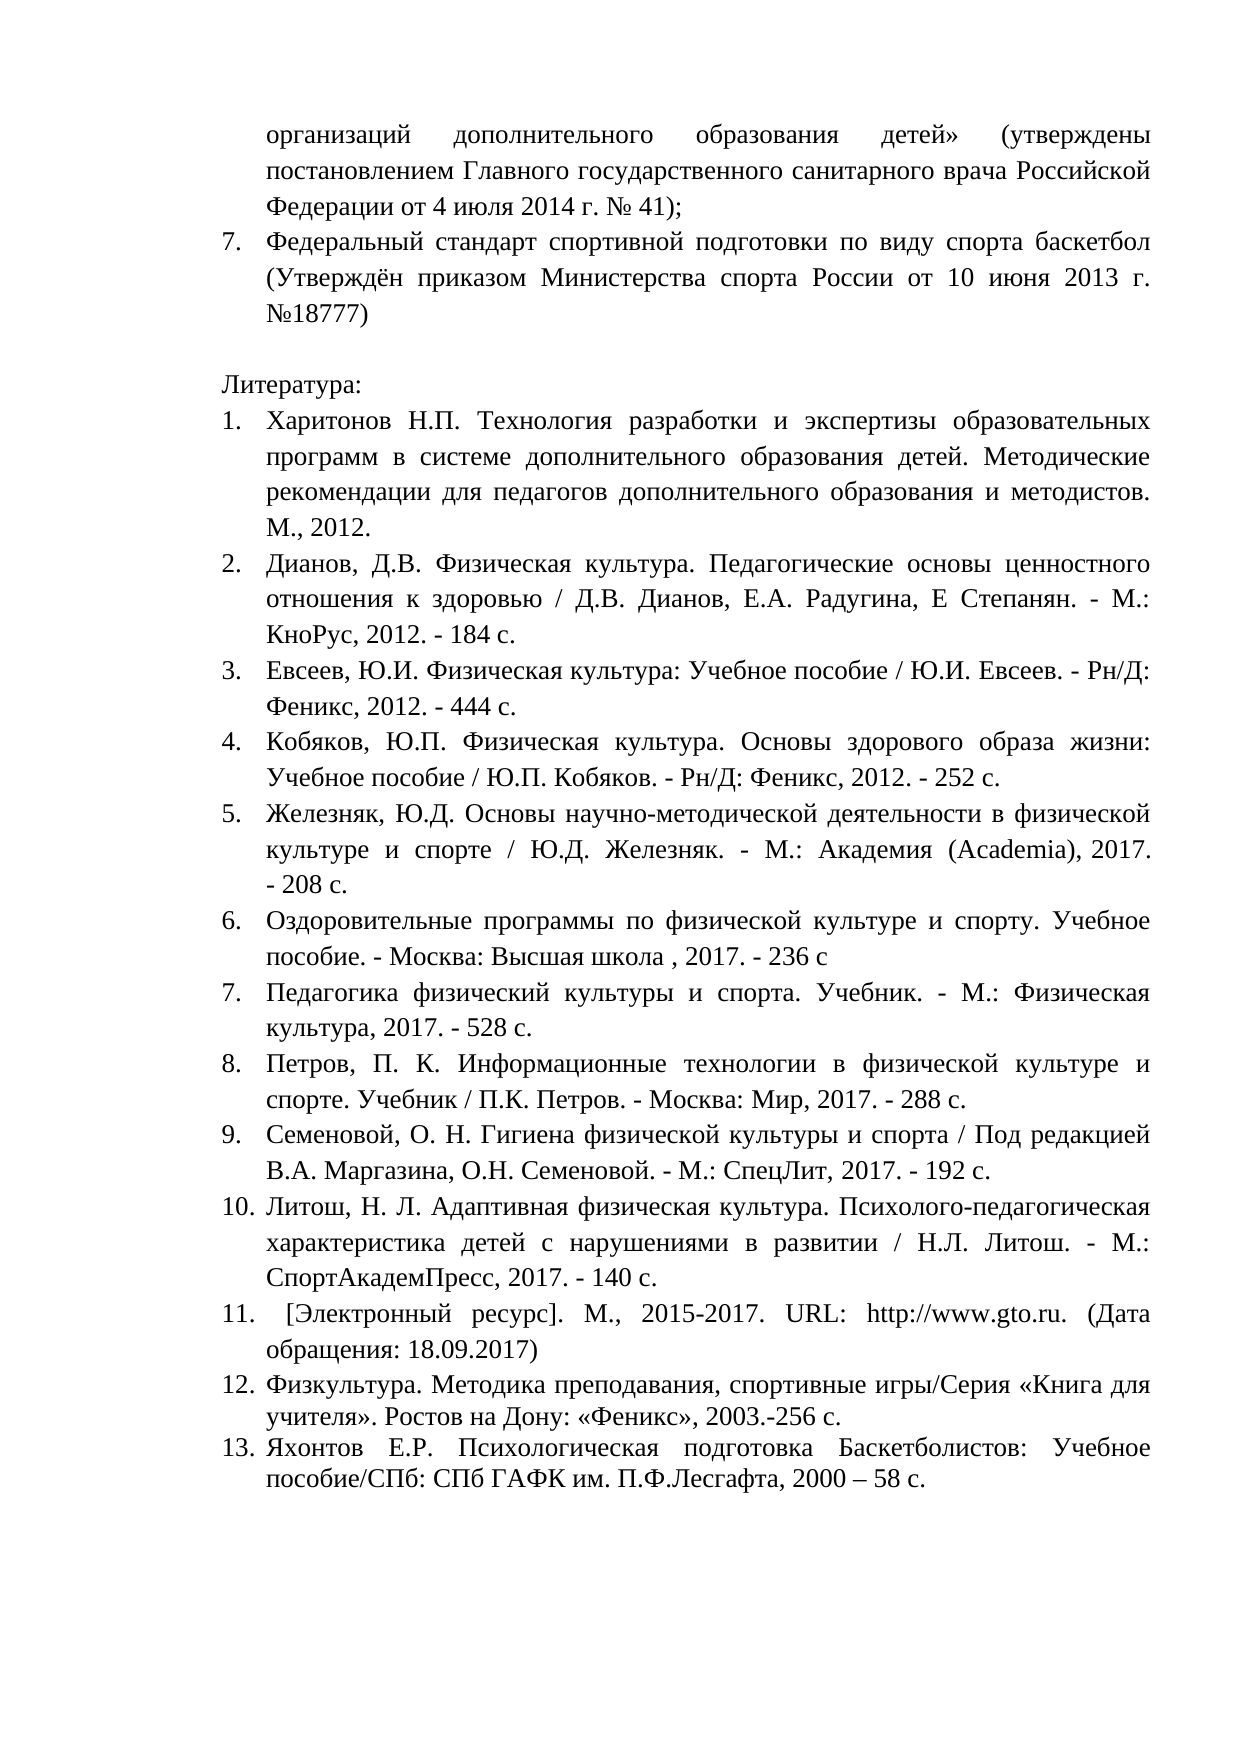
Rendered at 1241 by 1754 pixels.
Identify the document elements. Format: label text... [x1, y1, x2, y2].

list Физкультура. Методика преподавания, спортивные игры/Серия «Книга для учителя». Ростов на Дону: «Феникс», 2003.-256 с. [221, 1369, 1152, 1431]
list Федеральный стандарт спортивной подготовки по виду спорта баскетбол (Утверждён приказом Министерства спорта России от 10 июня 2013 г. №18777) [221, 225, 1152, 328]
list Евсеев, Ю.И. Физическая культура: Учебное пособие / Ю.И. Евсеев. - Рн/Д: Феникс, 2012. - 444 c. [221, 654, 1152, 721]
list Железняк, Ю.Д. Основы научно-методической деятельности в физической культуре и спорте / Ю.Д. Железняк. - М.: Академия (Academia), 2017. - 208 c. [221, 797, 1152, 899]
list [221, 118, 1152, 221]
list Литош, Н. Л. Адаптивная физическая культура. Психолого-педагогическая характеристика детей с нарушениями в развитии / Н.Л. Литош. - М.: СпортАкадемПресс, 2017. - 140 c. [221, 1190, 1152, 1293]
list [Электронный ресурс]. М., 2015-2017. URL: http://www.gto.ru. (Дата обращения: 18.09.2017) [221, 1297, 1152, 1364]
list Дианов, Д.В. Физическая культура. Педагогические основы ценностного отношения к здоровью / Д.В. Дианов, Е.А. Радугина, Е Степанян. - М.: КноРус, 2012. - 184 c. [221, 547, 1152, 649]
list Харитонов Н.П. Технология разработки и экспертизы образовательных программ в системе дополнительного образования детей. Методические рекомендации для педагогов дополнительного образования и методистов. М., 2012. [221, 404, 1152, 542]
list Петров, П. К. Информационные технологии в физической культуре и спорте. Учебник / П.К. Петров. - Москва: Мир, 2017. - 288 c. [221, 1047, 1152, 1114]
list Яхонтов Е.Р. Психологическая подготовка Баскетболистов: Учебное пособие/СПб: СПб ГАФК им. П.Ф.Лесгафта, 2000 – 58 с. [221, 1431, 1152, 1493]
list Семеновой, О. Н. Гигиена физической культуры и спорта / Под редакцией В.А. Маргазина, О.Н. Семеновой. - М.: СпецЛит, 2017. - 192 c. [221, 1118, 1152, 1185]
list Литература: [221, 368, 1152, 399]
list Кобяков, Ю.П. Физическая культура. Основы здорового образа жизни: Учебное пособие / Ю.П. Кобяков. - Рн/Д: Феникс, 2012. - 252 c. [221, 726, 1152, 792]
list Оздоровительные программы по физической культуре и спорту. Учебное пособие. - Москва: Высшая школа , 2017. - 236 c [221, 904, 1152, 971]
list Педагогика физический культуры и спорта. Учебник. - М.: Физическая культура, 2017. - 528 c. [221, 976, 1152, 1042]
